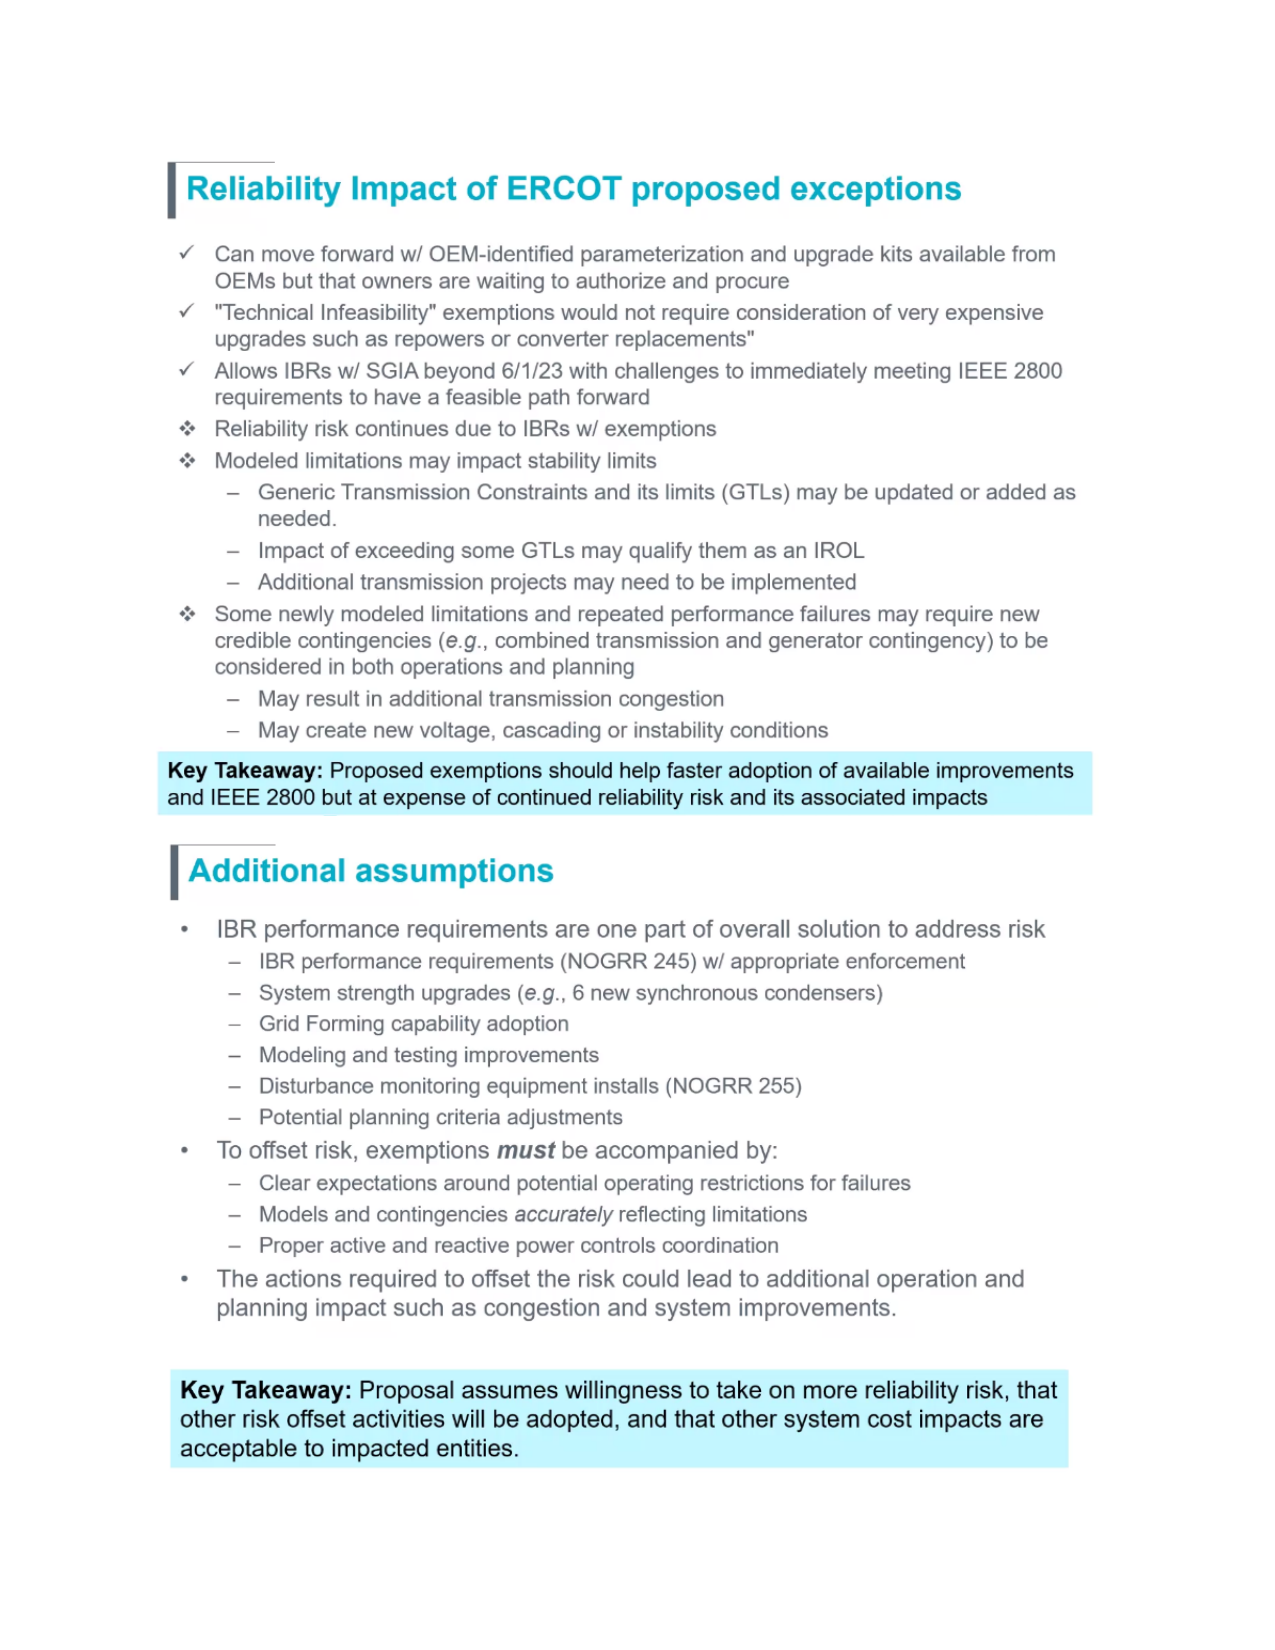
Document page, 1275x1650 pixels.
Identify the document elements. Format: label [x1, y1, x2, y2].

picture [150, 834, 1099, 1476]
picture [150, 150, 1104, 816]
